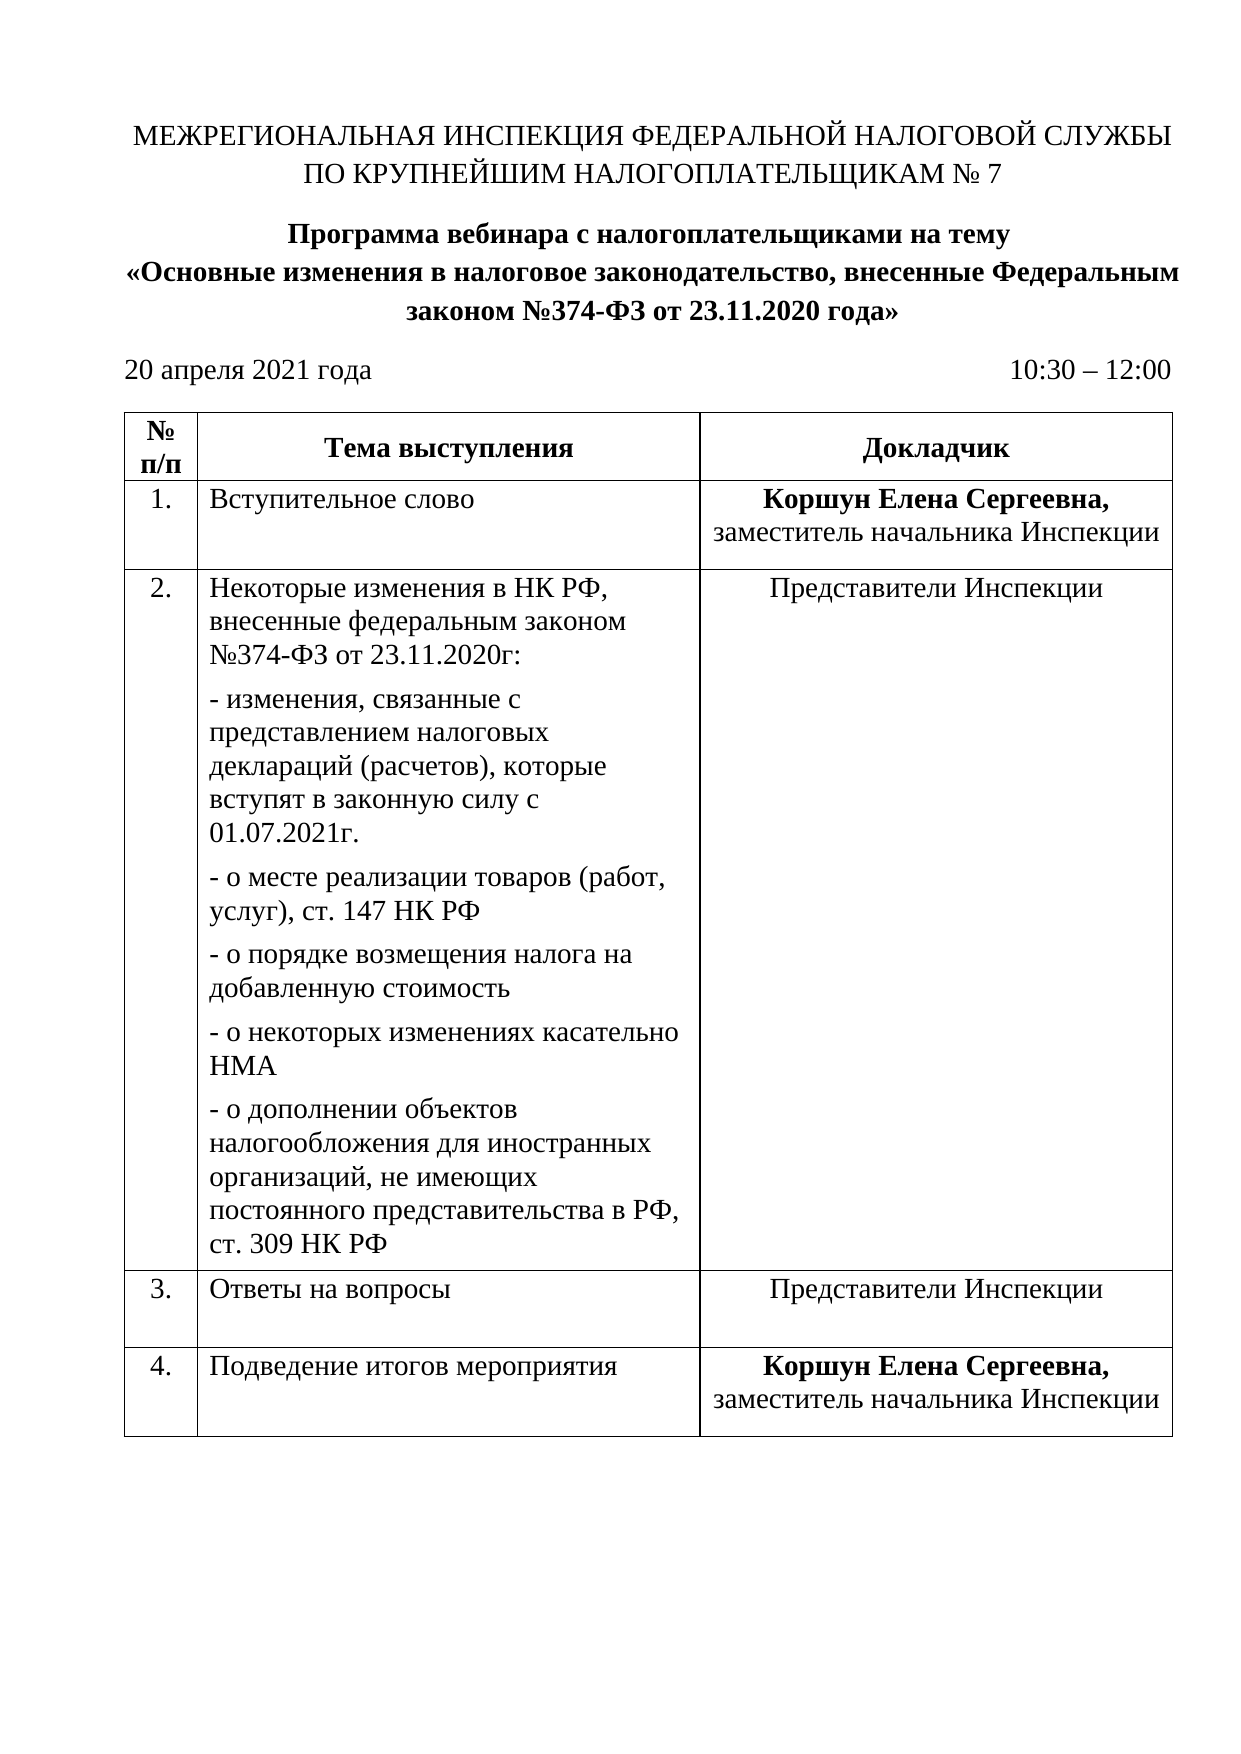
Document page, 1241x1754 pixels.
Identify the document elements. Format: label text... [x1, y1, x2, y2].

table_cell Вступительное слово [198, 481, 699, 569]
table_cell Коршун Елена Сергеевна, заместитель начальника Инспекции [701, 481, 1172, 569]
text Программа вебинара с налогоплательщиками на тему «Основные изменения в налоговое законодательство, внесенные Федеральным законом №374-ФЗ от 23.11.2020 года» [124, 216, 1181, 327]
table_cell 3. [125, 1271, 197, 1347]
table_header Докладчик [701, 413, 1172, 480]
table_cell Подведение итогов мероприятия [198, 1348, 699, 1436]
table_cell Представители Инспекции [701, 570, 1172, 1270]
table_header Тема выступления [198, 413, 699, 480]
text 20 апреля 2021 года 10:30 – 12:00 [124, 352, 1181, 386]
table_cell Некоторые изменения в НК РФ, внесенные федеральным законом №374-ФЗ от 23.11.2020г: - изменения, связанные с представлением налоговых деклараций (расчетов), которые вступят в законную силу с 01.07.2021г. - о месте реализации товаров (работ, услуг), ст. 147 НК РФ - о порядке возмещения налога на добавленную стоимость - о некоторых изменениях касательно НМА - о дополнении объектов налогообложения для иностранных организаций, не имеющих постоянного представительства в РФ, ст. 309 НК РФ [198, 570, 699, 1270]
table_cell 1. [125, 481, 197, 569]
table_cell 2. [125, 570, 197, 1270]
table_cell Ответы на вопросы [198, 1271, 699, 1347]
table_cell 4. [125, 1348, 197, 1436]
table_cell Коршун Елена Сергеевна, заместитель начальника Инспекции [701, 1348, 1172, 1436]
table_header № п/п [125, 413, 197, 480]
table_cell Представители Инспекции [701, 1271, 1172, 1347]
text МЕЖРЕГИОНАЛЬНАЯ ИНСПЕКЦИЯ ФЕДЕРАЛЬНОЙ НАЛОГОВОЙ СЛУЖБЫ ПО КРУПНЕЙШИМ НАЛОГОПЛАТЕЛЬЩИКАМ № 7 [124, 118, 1181, 190]
